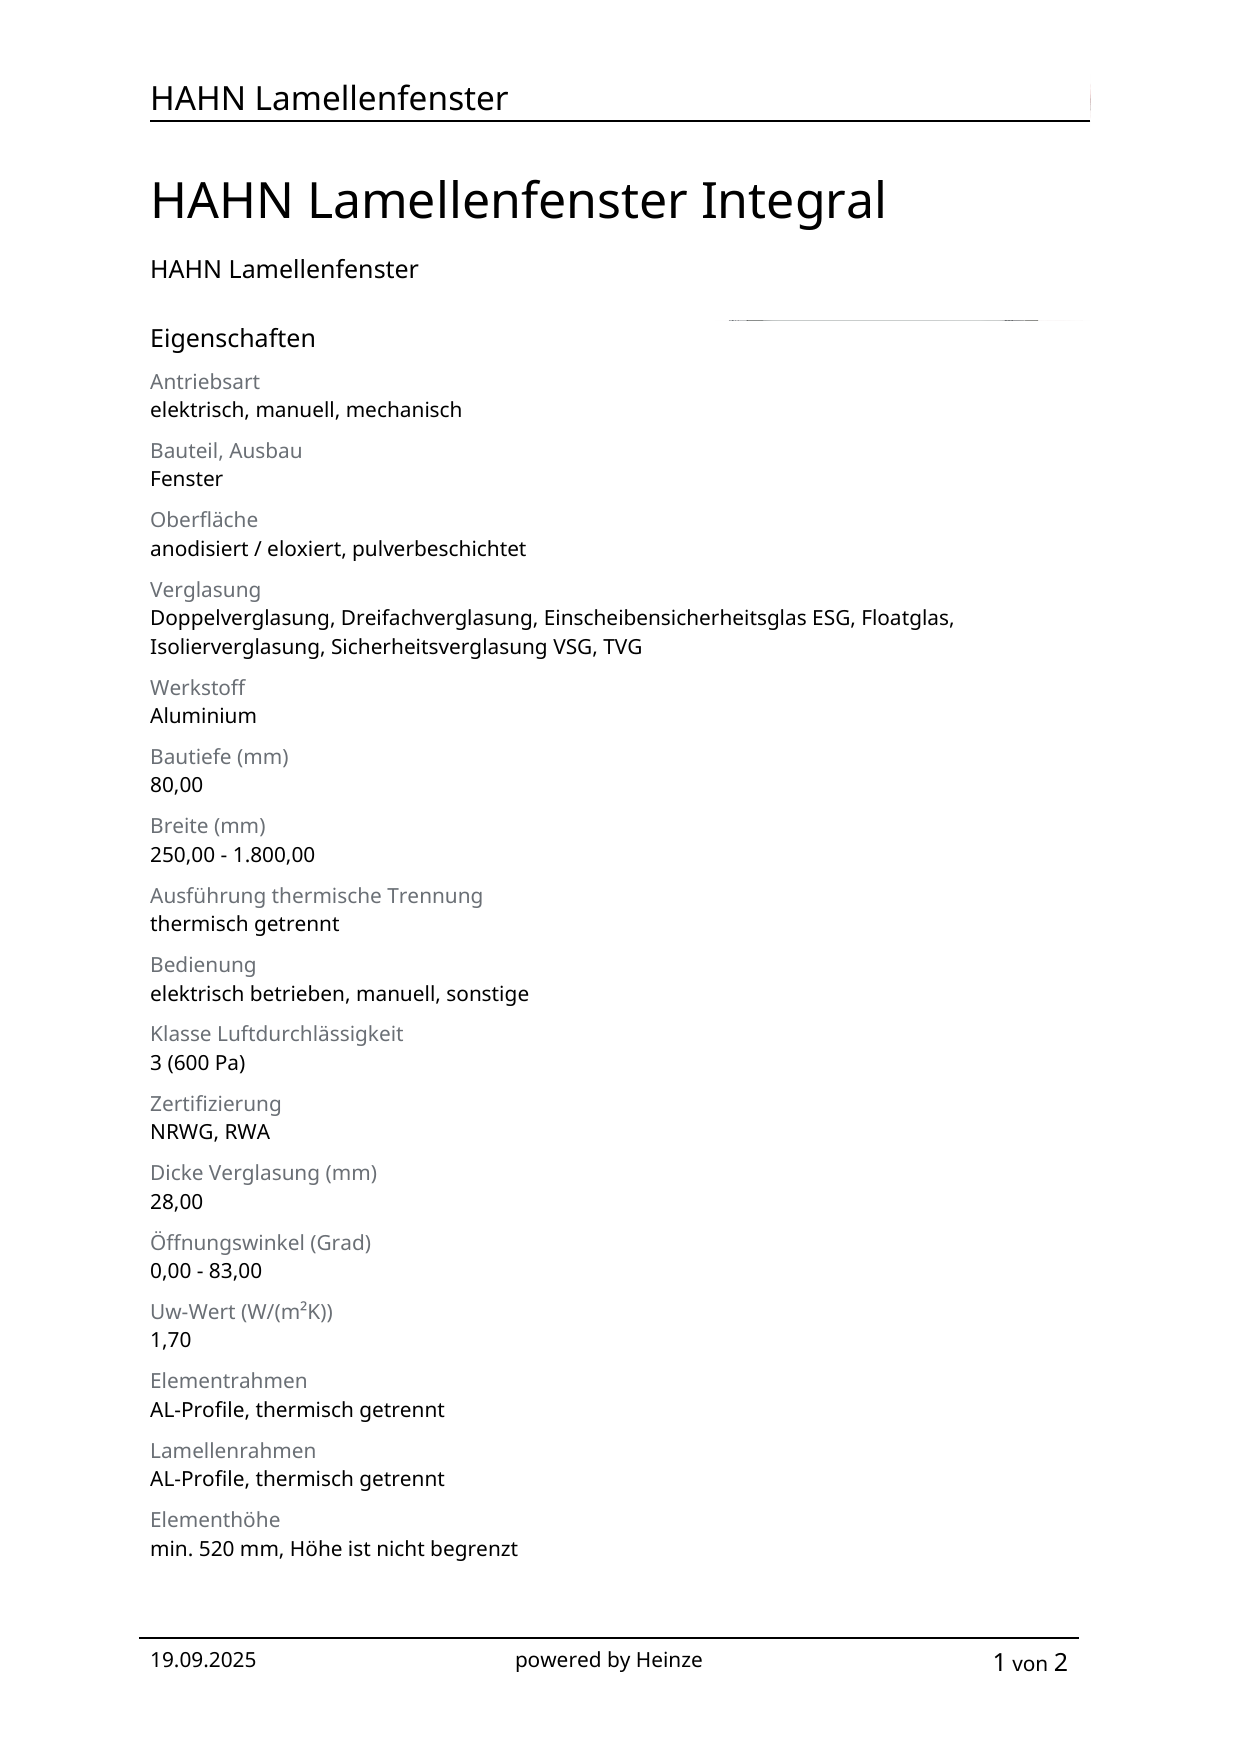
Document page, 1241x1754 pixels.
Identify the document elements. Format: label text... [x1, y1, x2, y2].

text Bautiefe (mm) [150, 742, 1090, 771]
text Aluminium [150, 701, 1090, 729]
text Elementhöhe [150, 1505, 1090, 1534]
text Klasse Luftdurchlässigkeit [150, 1019, 1090, 1048]
text Ausführung thermische Trennung [150, 881, 1090, 909]
text Oberfläche [150, 506, 1090, 534]
text Uw-Wert (W/(m²K)) [150, 1297, 1090, 1326]
text Bedienung [150, 950, 1090, 979]
text elektrisch betrieben, manuell, sonstige [150, 979, 1090, 1007]
text Breite (mm) [150, 811, 1090, 840]
text HAHN Lamellenfenster Integral [150, 165, 1090, 233]
text 28,00 [150, 1187, 1090, 1215]
text Fenster [150, 464, 1090, 493]
text AL-Profile, thermisch getrennt [150, 1464, 1090, 1493]
text elektrisch, manuell, mechanisch [150, 395, 1090, 424]
text min. 520 mm, Höhe ist nicht begrenzt [150, 1534, 1090, 1562]
text Antriebsart [150, 367, 1090, 395]
text 80,00 [150, 771, 1090, 799]
text 0,00 - 83,00 [150, 1256, 1090, 1284]
text 250,00 - 1.800,00 [150, 840, 1090, 868]
text Zertifizierung [150, 1089, 1090, 1117]
text 1,70 [150, 1326, 1090, 1354]
text Dicke Verglasung (mm) [150, 1158, 1090, 1187]
text AL-Profile, thermisch getrennt [150, 1395, 1090, 1423]
text Eigenschaften [150, 320, 1090, 354]
text NRWG, RWA [150, 1117, 1090, 1146]
text HAHN Lamellenfenster [150, 252, 1090, 286]
text thermisch getrennt [150, 909, 1090, 938]
text Werkstoff [150, 673, 1090, 701]
text Doppelverglasung, Dreifachverglasung, Einscheibensicherheitsglas ESG, Floatglas, Isolierverglasung, Sicherheitsverglasung VSG, TVG [150, 603, 1090, 660]
text Öffnungswinkel (Grad) [150, 1228, 1090, 1256]
text Lamellenrahmen [150, 1436, 1090, 1464]
text Verglasung [150, 575, 1090, 603]
text anodisiert / eloxiert, pulverbeschichtet [150, 534, 1090, 562]
text Bauteil, Ausbau [150, 436, 1090, 464]
text 3 (600 Pa) [150, 1048, 1090, 1076]
text Elementrahmen [150, 1366, 1090, 1395]
